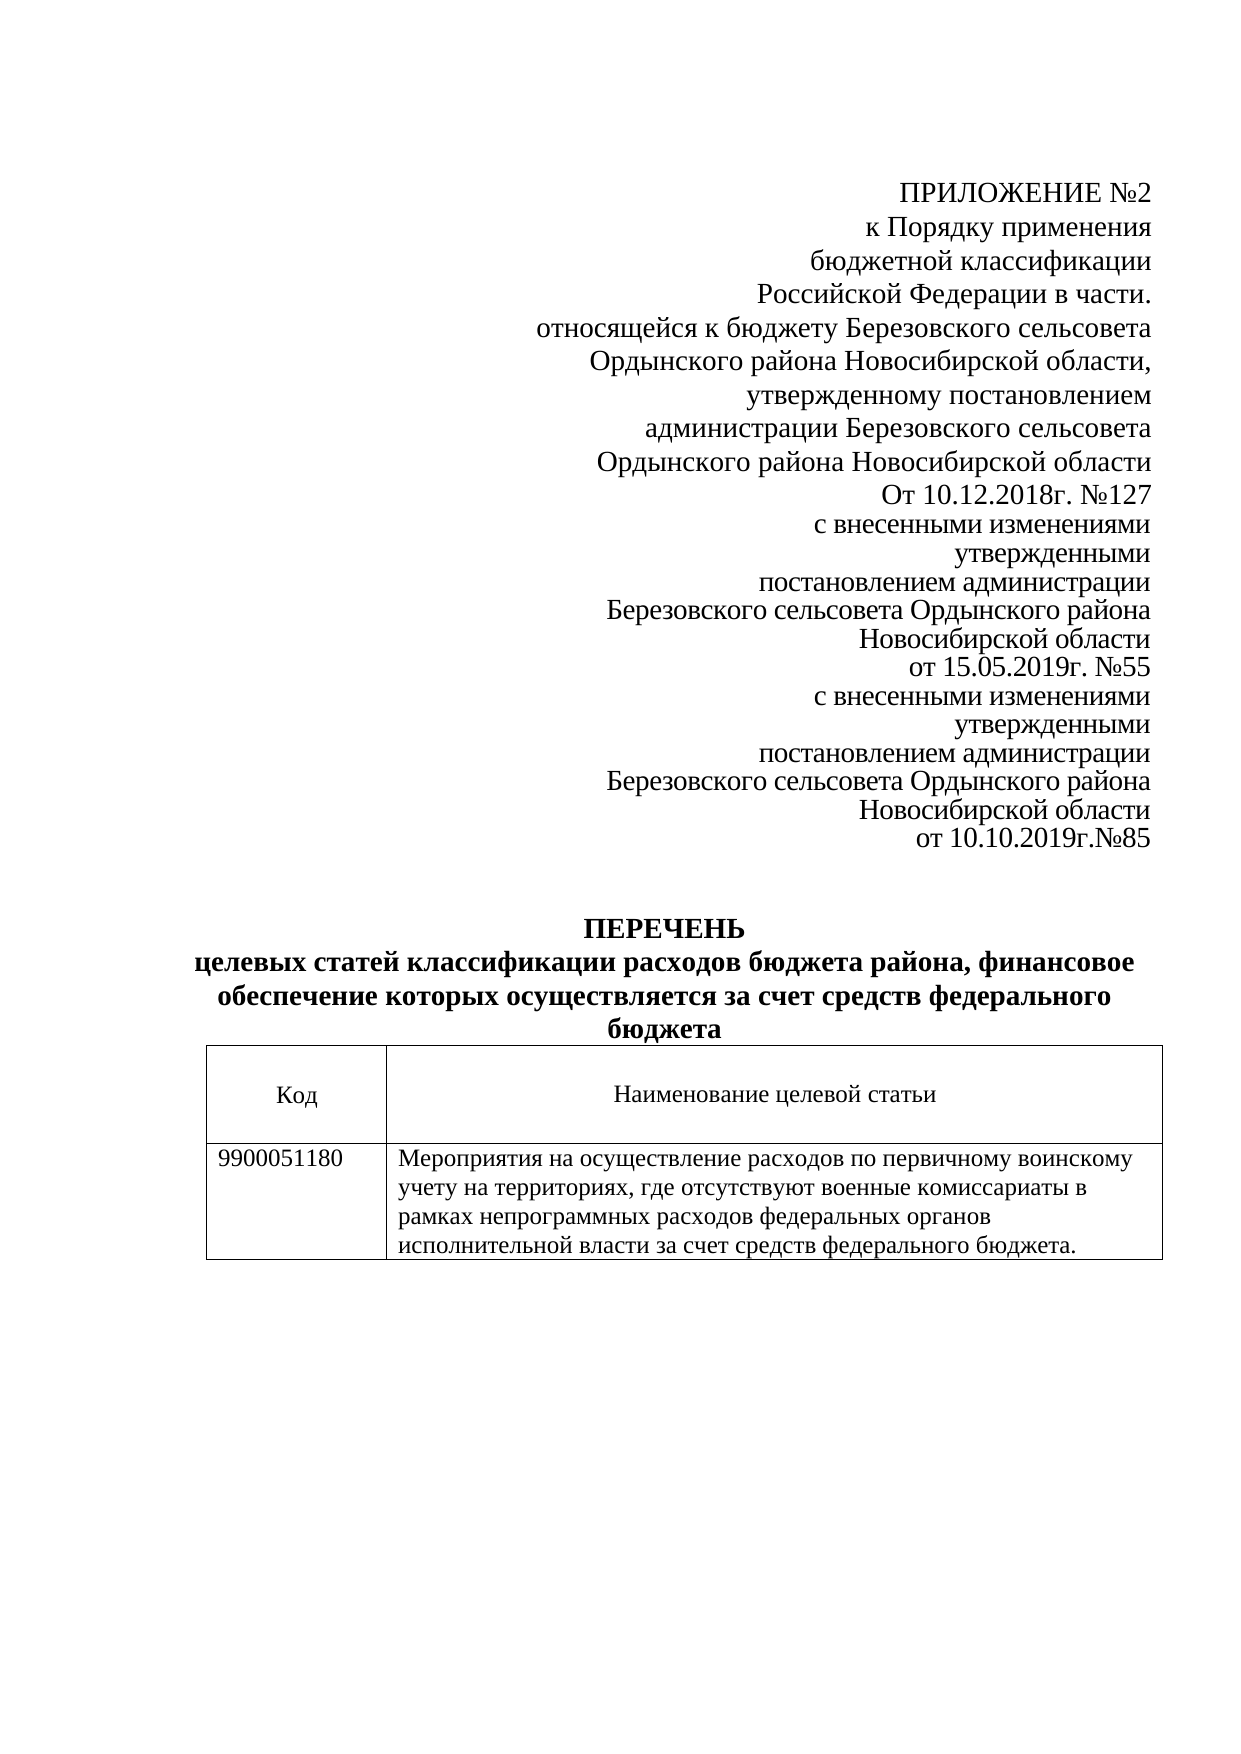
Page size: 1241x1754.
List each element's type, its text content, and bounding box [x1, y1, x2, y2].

text Новосибирской области [177, 796, 1151, 825]
text утвержденными [177, 539, 1151, 568]
text Ордынского района Новосибирской области [177, 444, 1152, 477]
table_header Наименование целевой статьи [387, 1046, 1162, 1142]
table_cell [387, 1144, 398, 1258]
text Новосибирской области [177, 625, 1151, 654]
text от 15.05.2019г. №55 [177, 654, 1151, 682]
text целевых статей классификации расходов бюджета района, финансовое обеспечение которых осуществляется за счет средств федерального бюджета [177, 944, 1152, 1045]
text утвержденному постановлением [177, 377, 1152, 410]
text утвержденными [177, 711, 1151, 739]
text Ордынского района Новосибирской области, [177, 343, 1152, 377]
text относящейся к бюджету Березовского сельсовета [177, 310, 1152, 343]
text к Порядку применения [177, 209, 1152, 243]
text постановлением администрации [177, 739, 1151, 768]
text От 10.12.2018г. №127 [177, 477, 1152, 511]
text ПЕРЕЧЕНЬ [177, 911, 1152, 944]
text от 10.10.2019г.№85 [177, 825, 1151, 853]
text Российской Федерации в части. [177, 276, 1152, 310]
table_header Код [207, 1046, 386, 1142]
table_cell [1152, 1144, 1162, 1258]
text с внесенными изменениями [177, 511, 1151, 539]
text Березовского сельсовета Ордынского района [177, 768, 1151, 796]
text бюджетной классификации [177, 243, 1152, 276]
text постановлением администрации [177, 568, 1151, 597]
table_cell 9900051180 [207, 1144, 386, 1258]
text Березовского сельсовета Ордынского района [177, 597, 1151, 625]
text ПРИЛОЖЕНИЕ №2 [177, 176, 1152, 209]
text администрации Березовского сельсовета [177, 410, 1152, 444]
text с внесенными изменениями [177, 682, 1151, 711]
